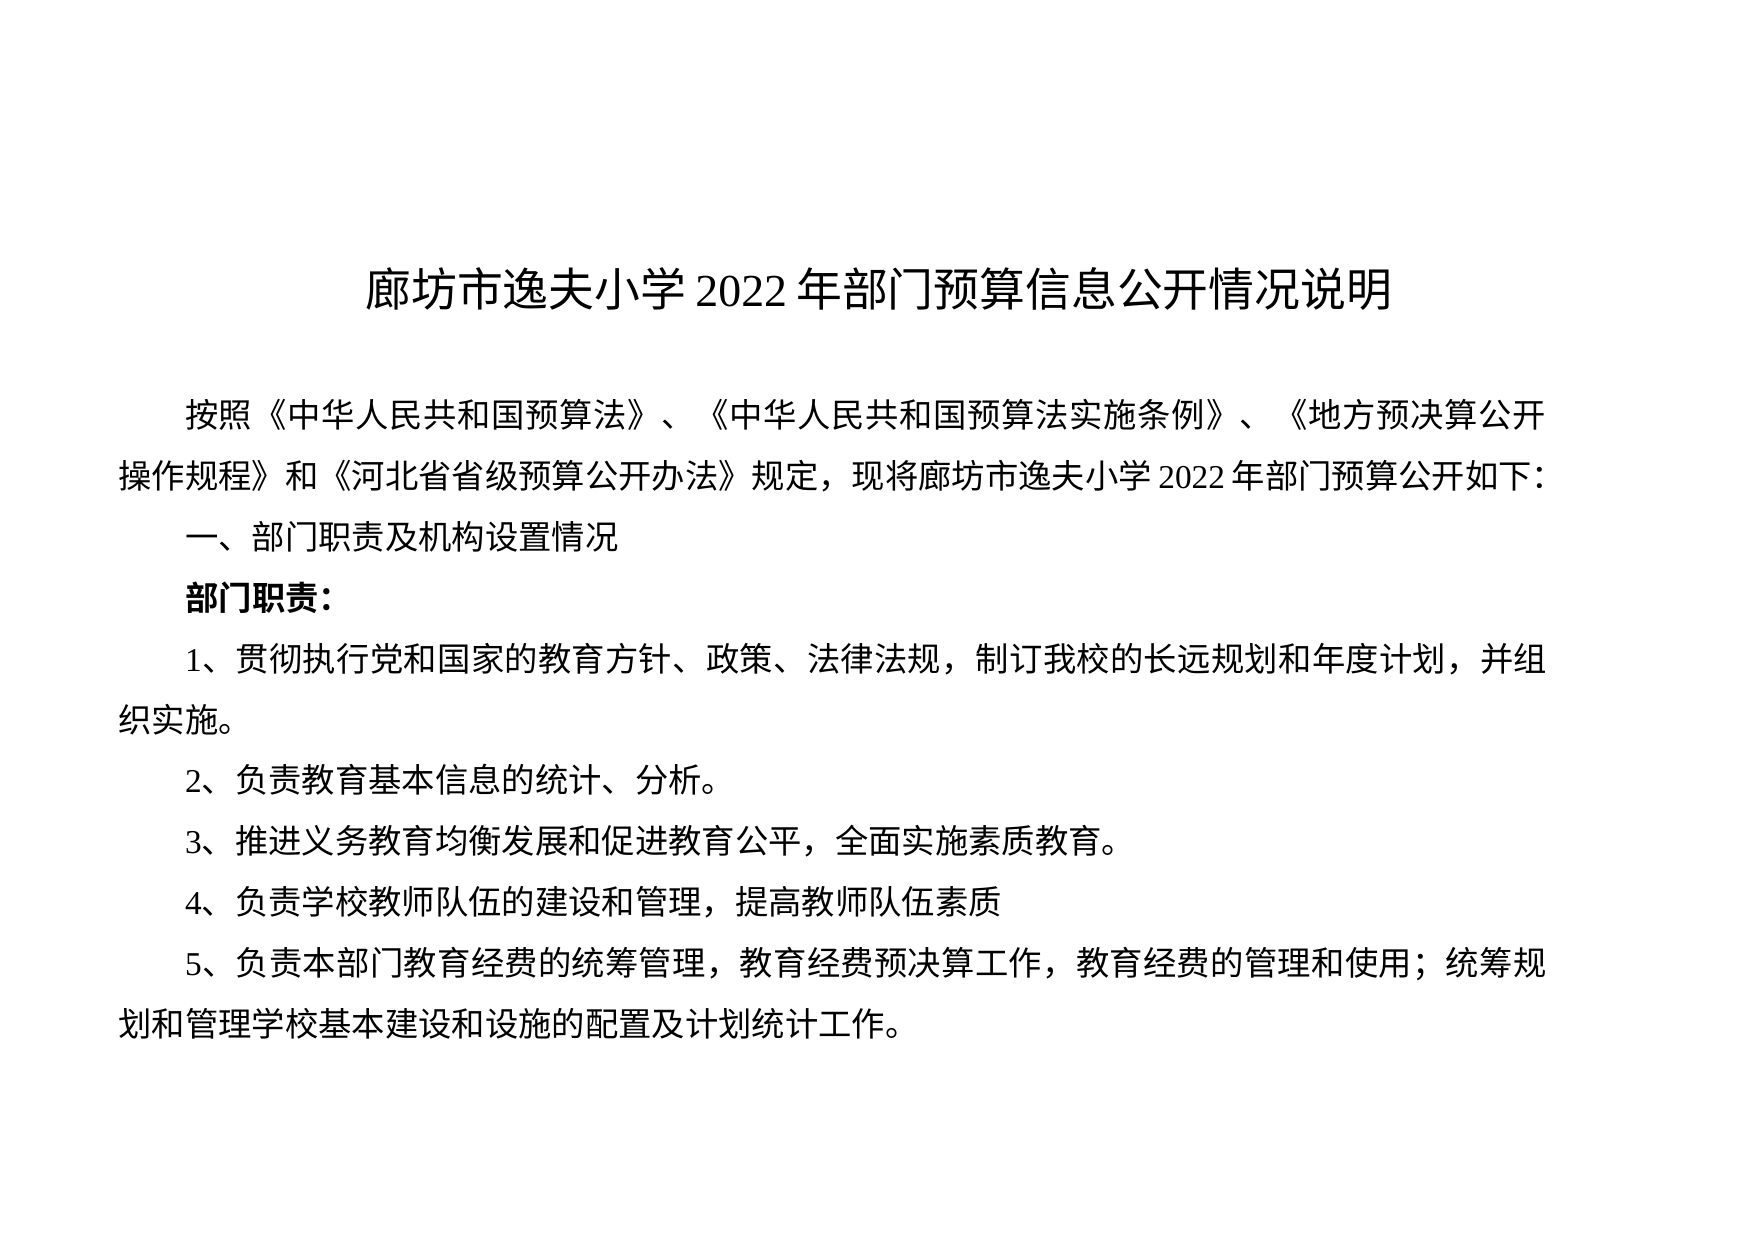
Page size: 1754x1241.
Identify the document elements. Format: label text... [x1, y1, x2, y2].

text 2、负责教育基本信息的统计、分析。 [118, 744, 1547, 805]
text 部门职责： [118, 562, 1547, 622]
text 廊坊市逸夫小学2022年部门预算信息公开情况说明 [118, 257, 1547, 318]
text 一、部门职责及机构设置情况 [118, 501, 1547, 562]
text 按照《中华人民共和国预算法》、《中华人民共和国预算法实施条例》、《地方预决算公开操作规程》和《河北省省级预算公开办法》规定，现将廊坊市逸夫小学2022年部门预算公开如下： [118, 379, 1547, 501]
text 4、负责学校教师队伍的建设和管理，提高教师队伍素质 [118, 866, 1547, 927]
text 3、推进义务教育均衡发展和促进教育公平，全面实施素质教育。 [118, 805, 1547, 866]
text 5、负责本部门教育经费的统筹管理，教育经费预决算工作，教育经费的管理和使用；统筹规划和管理学校基本建设和设施的配置及计划统计工作。 [118, 927, 1547, 1048]
text 1、贯彻执行党和国家的教育方针、政策、法律法规，制订我校的长远规划和年度计划，并组织实施。 [118, 622, 1547, 744]
